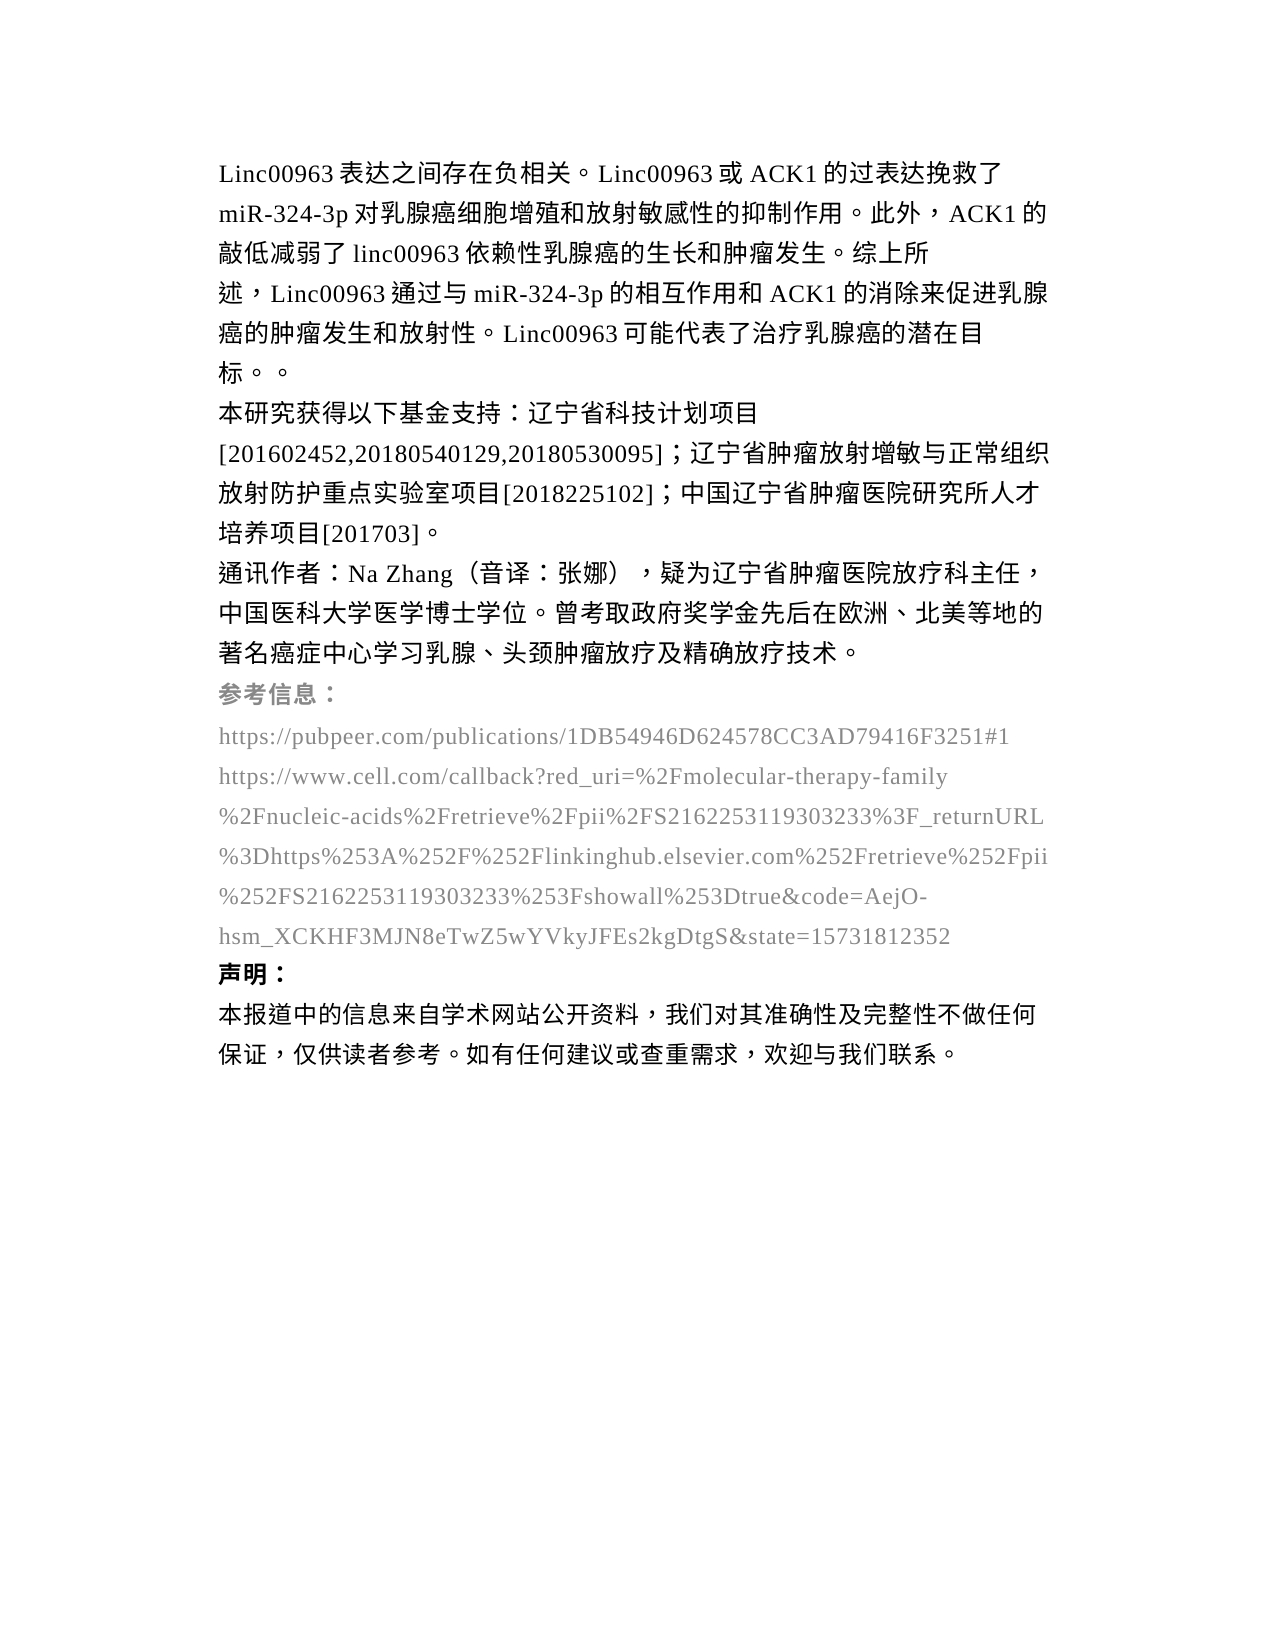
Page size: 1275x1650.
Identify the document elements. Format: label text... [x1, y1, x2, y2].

text https://pubpeer.com/publications/1DB54946D624578CC3AD79416F3251#1 [219, 710, 1056, 750]
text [219, 150, 1056, 390]
text 本研究获得以下基金支持：辽宁省科技计划项目[201602452,20180540129,20180530095]；辽宁省肿瘤放射增敏与正常组织放射防护重点实验室项目[2018225102]；中国辽宁省肿瘤医院研究所人才培养项目[201703]。 [219, 390, 1056, 550]
text 通讯作者：Na Zhang（音译：张娜），疑为辽宁省肿瘤医院放疗科主任，中国医科大学医学博士学位。曾考取政府奖学金先后在欧洲、北美等地的著名癌症中心学习乳腺、头颈肿瘤放疗及精确放疗技术。 [219, 550, 1056, 670]
text https://www.cell.com/callback?red_uri=%2Fmolecular-therapy-family%2Fnucleic-acids%2Fretrieve%2Fpii%2FS2162253119303233%3F_returnURL%3Dhttps%253A%252F%252Flinkinghub.elsevier.com%252Fretrieve%252Fpii%252FS2162253119303233%253Fshowall%253Dtrue&code=AejO-hsm_XCKHF3MJN8eTwZ5wYVkyJFEs2kgDtgS&state=15731812352 [219, 750, 1056, 950]
text 声明： [219, 950, 1056, 990]
text 参考信息： [219, 670, 1056, 710]
text 本报道中的信息来自学术网站公开资料，我们对其准确性及完整性不做任何保证，仅供读者参考。如有任何建议或查重需求，欢迎与我们联系。 [219, 990, 1056, 1070]
